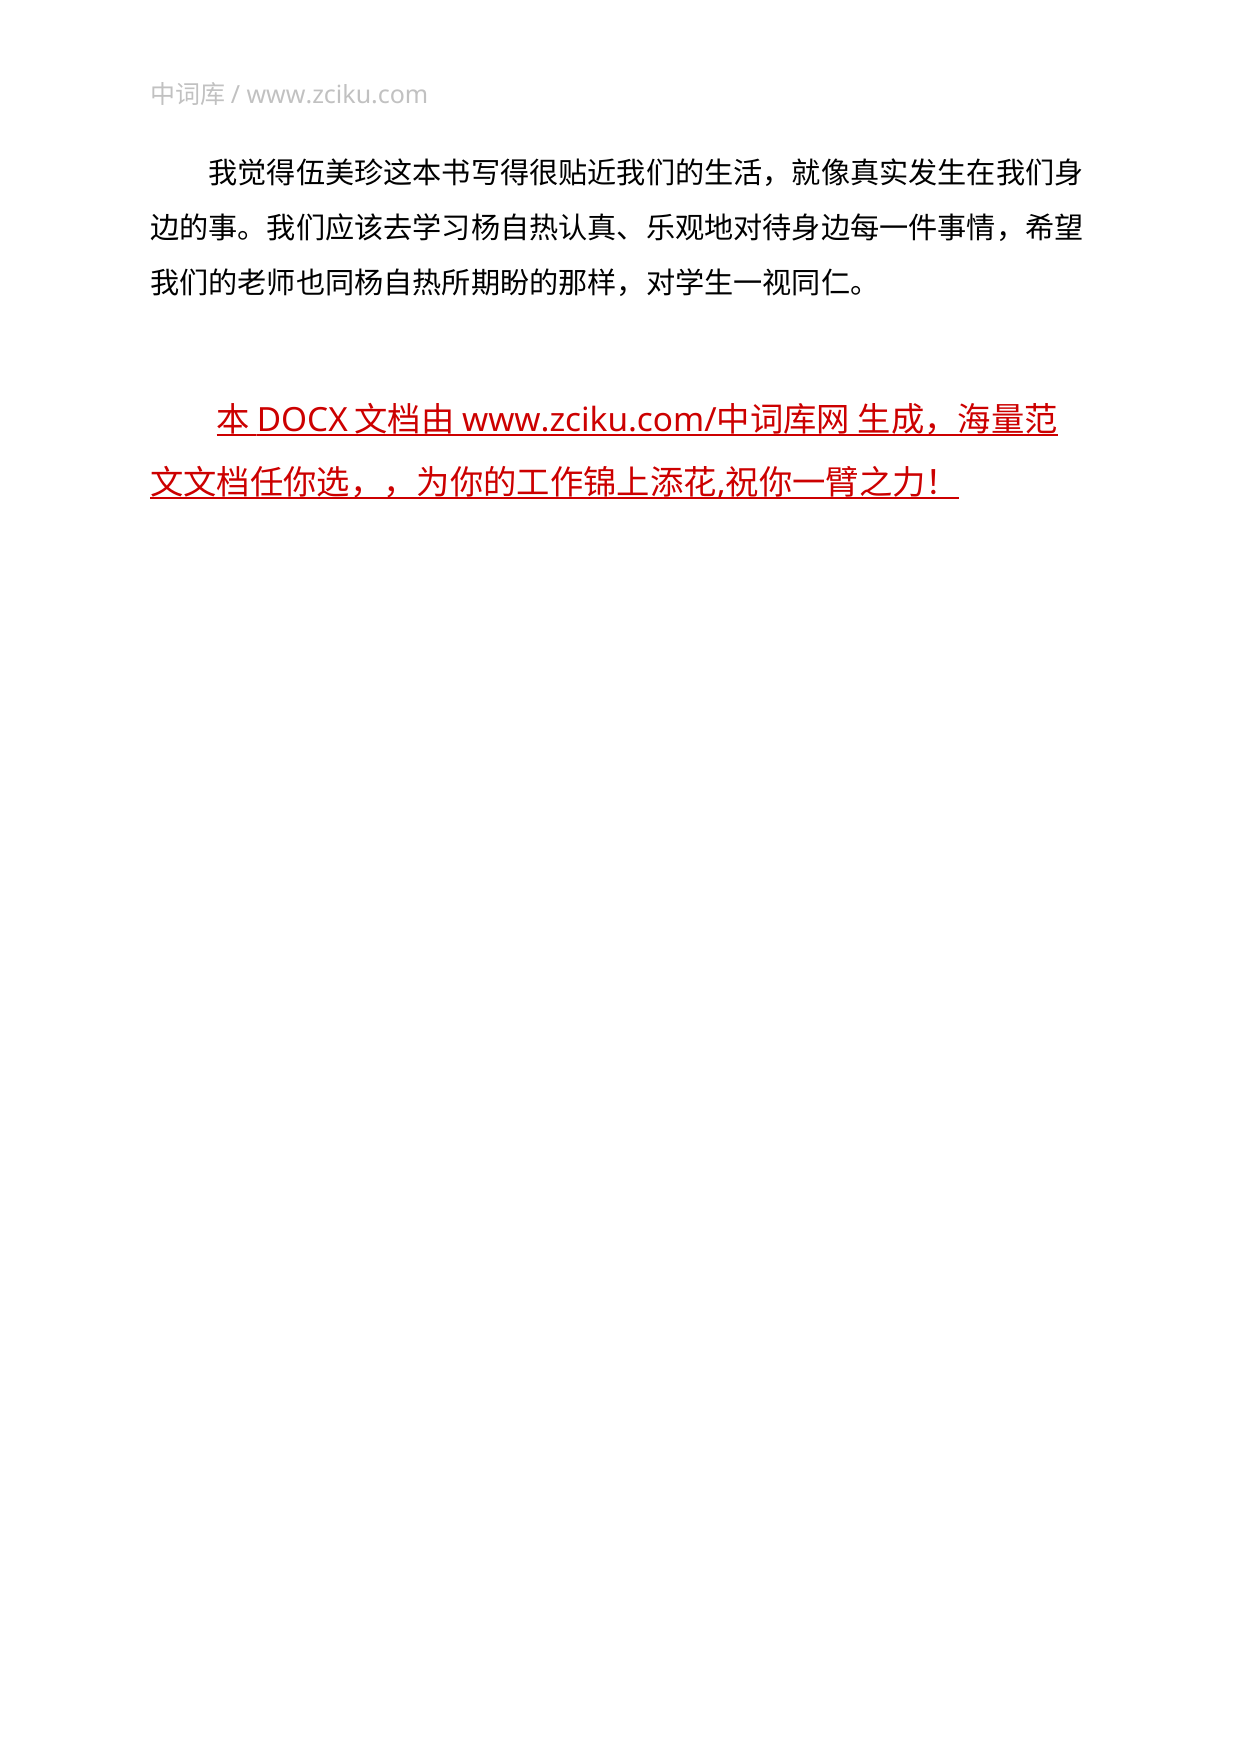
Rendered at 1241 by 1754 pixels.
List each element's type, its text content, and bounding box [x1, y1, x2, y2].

text 本DOCX文档由 www.zciku.com/中词库网 生成，海量范文文档任你选，，为你的工作锦上添花,祝你一臂之力！ [150, 393, 1090, 504]
text 我觉得伍美珍这本书写得很贴近我们的生活，就像真实发生在我们身边的事。我们应该去学习杨自热认真、乐观地对待身边每一件事情，希望我们的老师也同杨自热所期盼的那样，对学生一视同仁。 [150, 150, 1090, 302]
